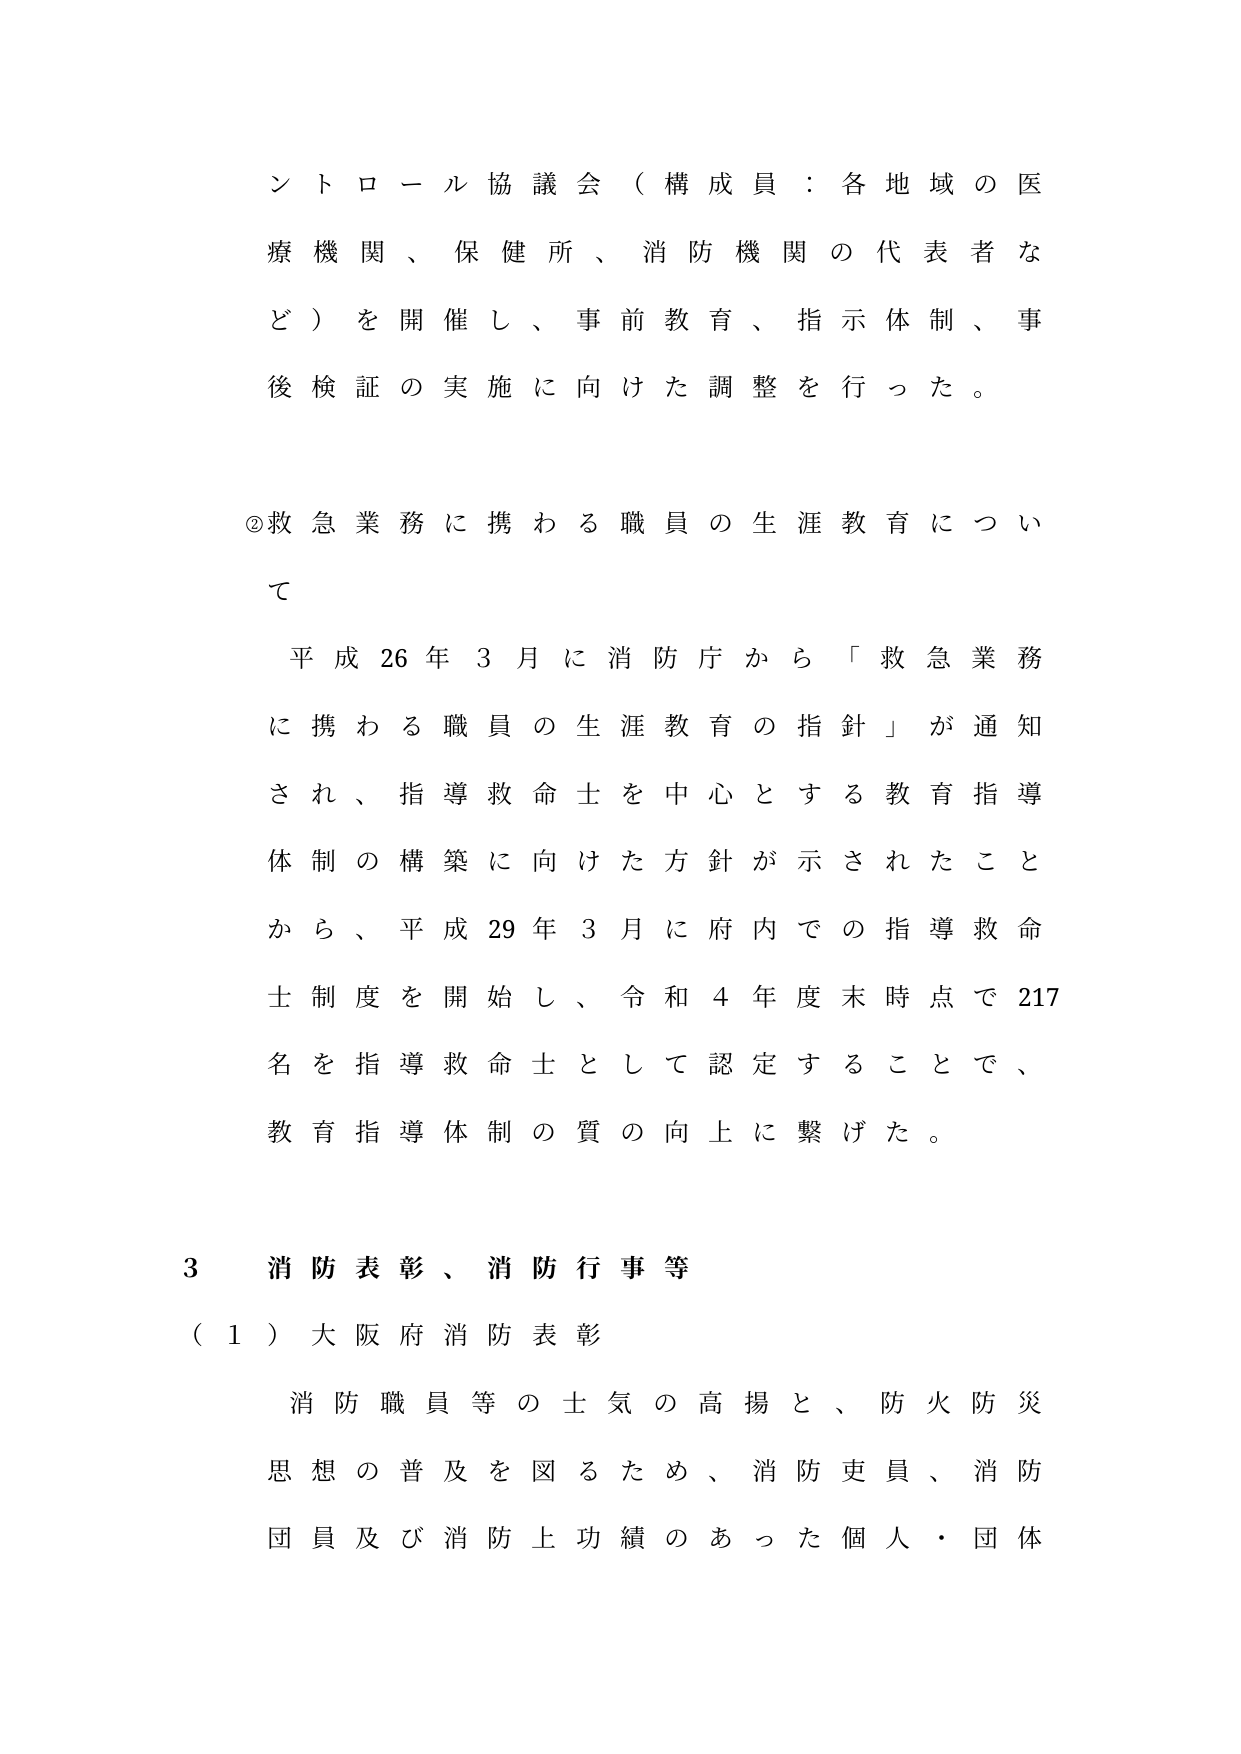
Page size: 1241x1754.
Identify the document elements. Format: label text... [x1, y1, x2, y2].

text （１）大阪府消防表彰 [178, 1300, 1062, 1368]
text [256, 1368, 1062, 1571]
text ３ 消防表彰、消防行事等 [178, 1232, 1062, 1300]
list 救急業務に携わる職員の生涯教育について [229, 488, 1062, 623]
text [257, 149, 1062, 420]
text 平成26年３月に消防庁から「救急業務に携わる職員の生涯教育の指針」が通知され、指導救命士を中心とする教育指導体制の構築に向けた方針が示されたことから、平成29年３月に府内での指導救命士制度を開始し、令和４年度末時点で217名を指導救命士として認定することで、教育指導体制の質の向上に繋げた。 [257, 623, 1062, 1165]
